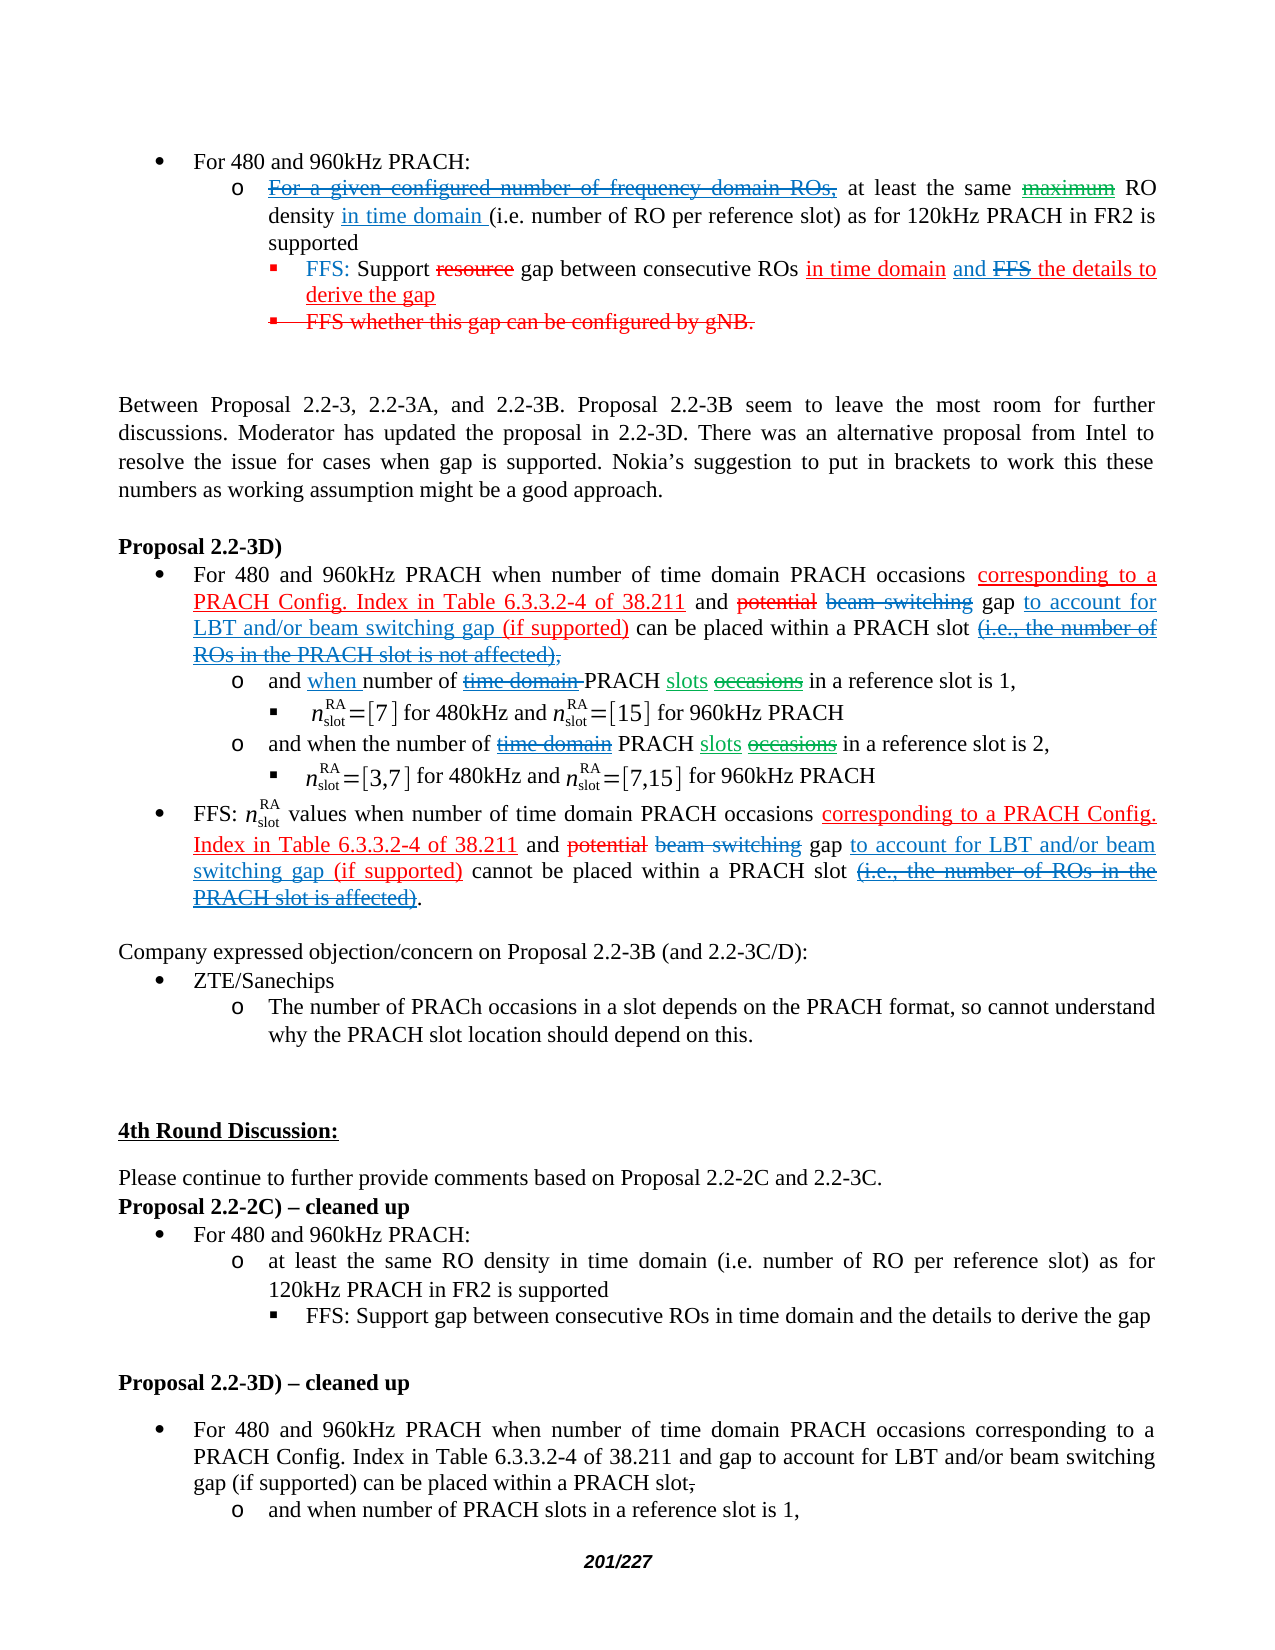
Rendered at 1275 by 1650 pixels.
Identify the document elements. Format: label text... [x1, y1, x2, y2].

list For 480 and 960kHz PRACH: [156, 148, 1157, 174]
list For 480 and 960kHz PRACH: [156, 1221, 1157, 1247]
list FFS: Support resource gap between consecutive ROs in time domain and FFS the details to derive the gap [268, 255, 1157, 308]
text Proposal 2.2-3D) [118, 533, 1157, 559]
list ZTE/Sanechips [156, 967, 1157, 993]
text Proposal 2.2-2C) – cleaned up [118, 1193, 1157, 1219]
list For 480 and 960kHz PRACH when number of time domain PRACH occasions corresponding to a PRACH Config. Index in Table 6.3.3.2-4 of 38.211 and potential beam switching gap to account for LBT and/or beam switching gap (if supported) can be placed within a PRACH slot (i.e., the number of ROs in the PRACH slot is not affected), [156, 562, 1157, 667]
list FFS: Support gap between consecutive ROs in time domain and the details to derive the gap [268, 1302, 1157, 1328]
list for 480kHz and for 960kHz PRACH [268, 758, 1157, 796]
list FFS whether this gap can be configured by gNB. [268, 308, 1157, 334]
list FFS: values when number of time domain PRACH occasions corresponding to a PRACH Config. Index in Table 6.3.3.2-4 of 38.211 and potential beam switching gap to account for LBT and/or beam switching gap (if supported) cannot be placed within a PRACH slot (i.e., the number of ROs in the PRACH slot is affected). [156, 796, 1157, 910]
subtitle 4th Round Discussion: [118, 1117, 1157, 1143]
list at least the same RO density in time domain (i.e. number of RO per reference slot) as for 120kHz PRACH in FR2 is supported [231, 1247, 1157, 1302]
list for 480kHz and for 960kHz PRACH [268, 695, 1157, 730]
text Company expressed objection/concern on Proposal 2.2-3B (and 2.2-3C/D): [118, 938, 1157, 965]
list For a given configured number of frequency domain ROs, at least the same maximum RO density in time domain (i.e. number of RO per reference slot) as for 120kHz PRACH in FR2 is supported [231, 174, 1157, 255]
list and when number of time domain PRACH slots occasions in a reference slot is 1, [231, 667, 1157, 695]
subtitle Proposal 2.2-3D) – cleaned up [118, 1369, 1157, 1396]
list and when the number of time domain PRACH slots occasions in a reference slot is 2, [231, 730, 1157, 758]
text Please continue to further provide comments based on Proposal 2.2-2C and 2.2-3C. [118, 1164, 1157, 1191]
text Between Proposal 2.2-3, 2.2-3A, and 2.2-3B. Proposal 2.2-3B seem to leave the most room for further discussions. Moderator has updated the proposal in 2.2-3D. There was an alternative proposal from Intel to resolve the issue for cases when gap is supported. Nokia’s suggestion to put in brackets to work this these numbers as working assumption might be a good approach. [118, 391, 1157, 503]
list and when number of PRACH slots in a reference slot is 1, [231, 1496, 1157, 1524]
list For 480 and 960kHz PRACH when number of time domain PRACH occasions corresponding to a PRACH Config. Index in Table 6.3.3.2-4 of 38.211 and gap to account for LBT and/or beam switching gap (if supported) can be placed within a PRACH slot, [156, 1417, 1157, 1496]
list The number of PRACh occasions in a slot depends on the PRACH format, so cannot understand why the PRACH slot location should depend on this. [231, 993, 1157, 1048]
